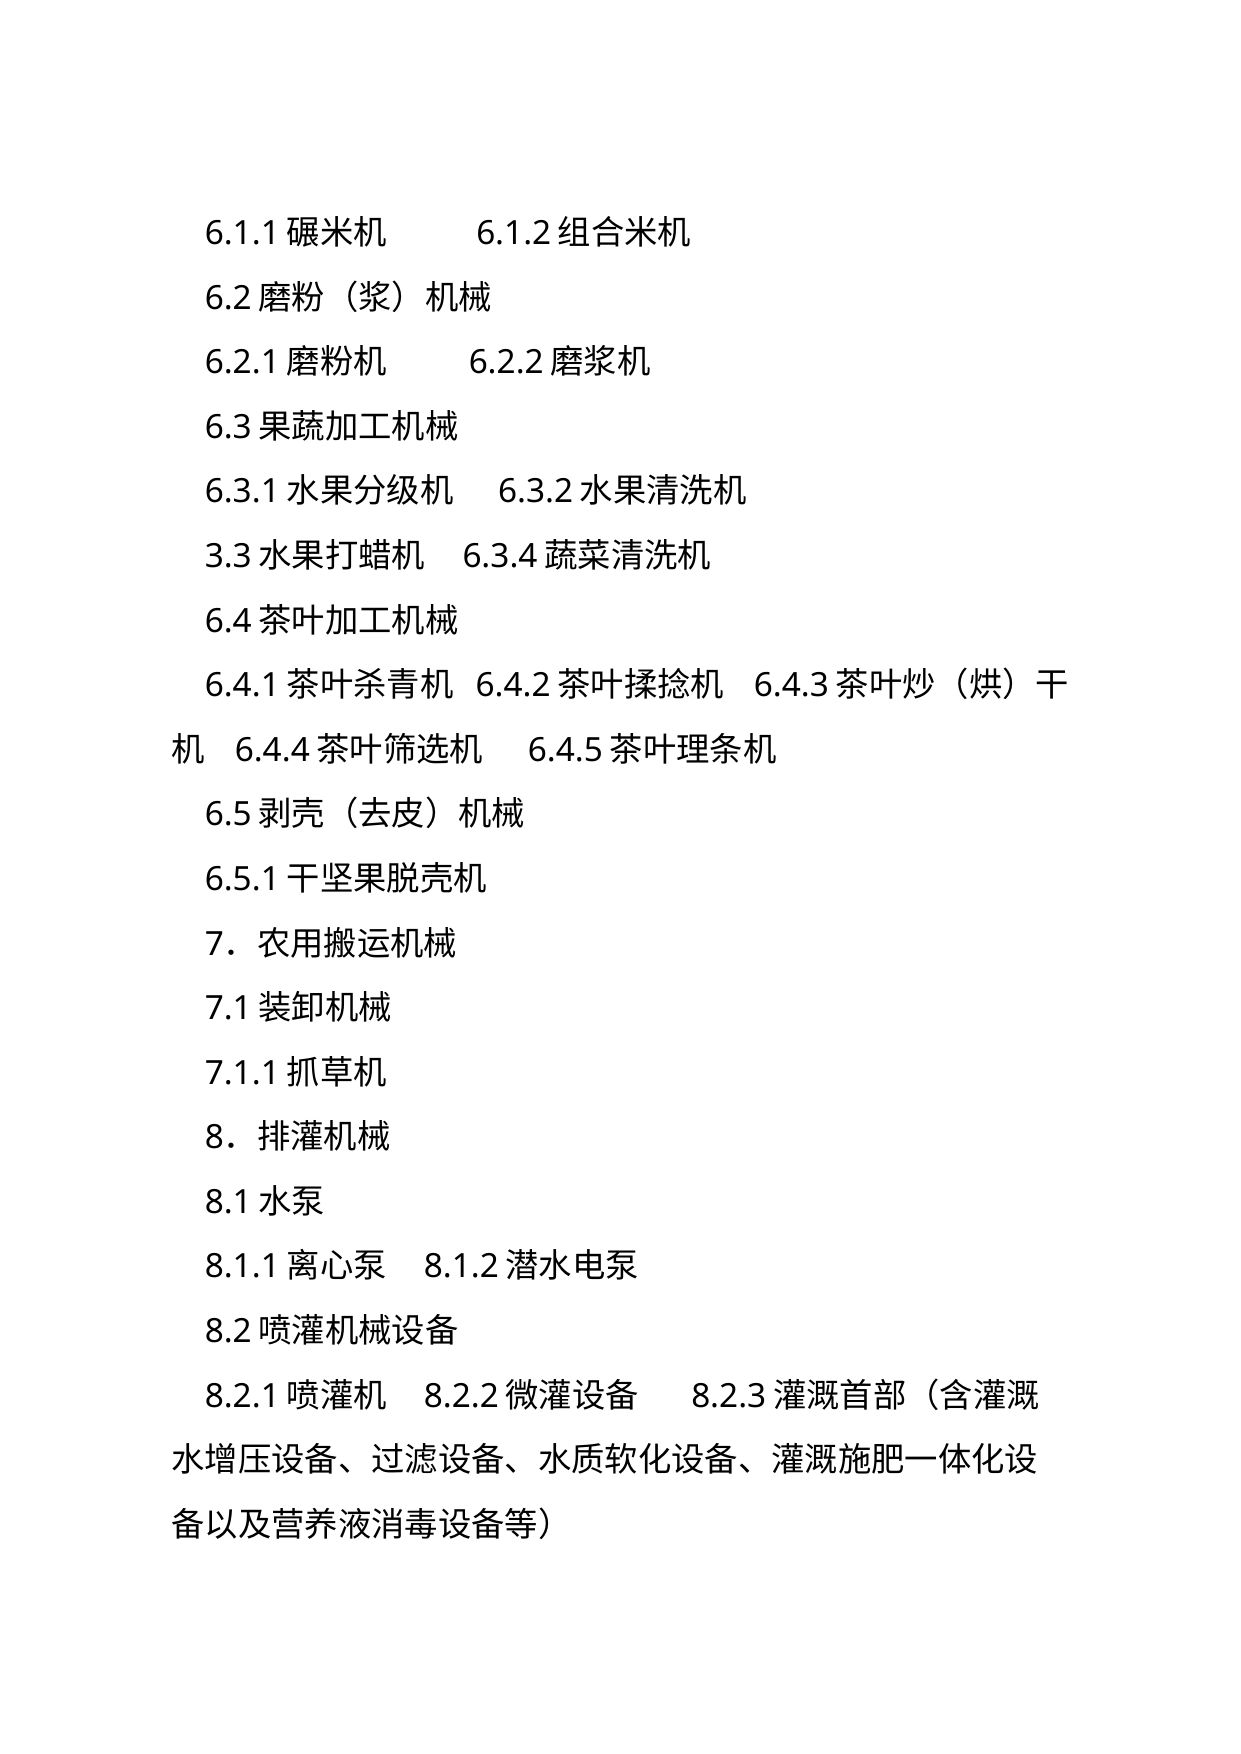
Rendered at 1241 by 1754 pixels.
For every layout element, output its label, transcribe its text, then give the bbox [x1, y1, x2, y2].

text 6.4茶叶加工机械 [171, 580, 1069, 645]
text 7．农用搬运机械 [171, 903, 1069, 968]
text 7.1.1抓草机 [171, 1032, 1069, 1097]
text 6.1.1碾米机 6.1.2组合米机 [171, 193, 1069, 257]
text 8.2喷灌机械设备 [171, 1291, 1069, 1355]
text 6.4.1茶叶杀青机 6.4.2茶叶揉捻机 6.4.3茶叶炒（烘）干机 6.4.4茶叶筛选机 6.4.5茶叶理条机 [171, 645, 1069, 774]
text 8.1.1离心泵 8.1.2潜水电泵 [171, 1226, 1069, 1291]
text 7.1装卸机械 [171, 968, 1069, 1032]
text 3.3水果打蜡机 6.3.4蔬菜清洗机 [171, 516, 1069, 580]
text 8.1水泵 [171, 1162, 1069, 1226]
text 6.3果蔬加工机械 [171, 387, 1069, 451]
text 8．排灌机械 [171, 1097, 1069, 1162]
text 8.2.1喷灌机 8.2.2微灌设备 8.2.3灌溉首部（含灌溉水增压设备、过滤设备、水质软化设备、灌溉施肥一体化设备以及营养液消毒设备等） [171, 1355, 1069, 1549]
text 6.5剥壳（去皮）机械 [171, 774, 1069, 839]
text 6.3.1水果分级机 6.3.2水果清洗机 [171, 451, 1069, 516]
text 6.2.1磨粉机 6.2.2磨浆机 [171, 322, 1069, 387]
text 6.5.1干坚果脱壳机 [171, 839, 1069, 903]
text 6.2磨粉（浆）机械 [171, 257, 1069, 322]
